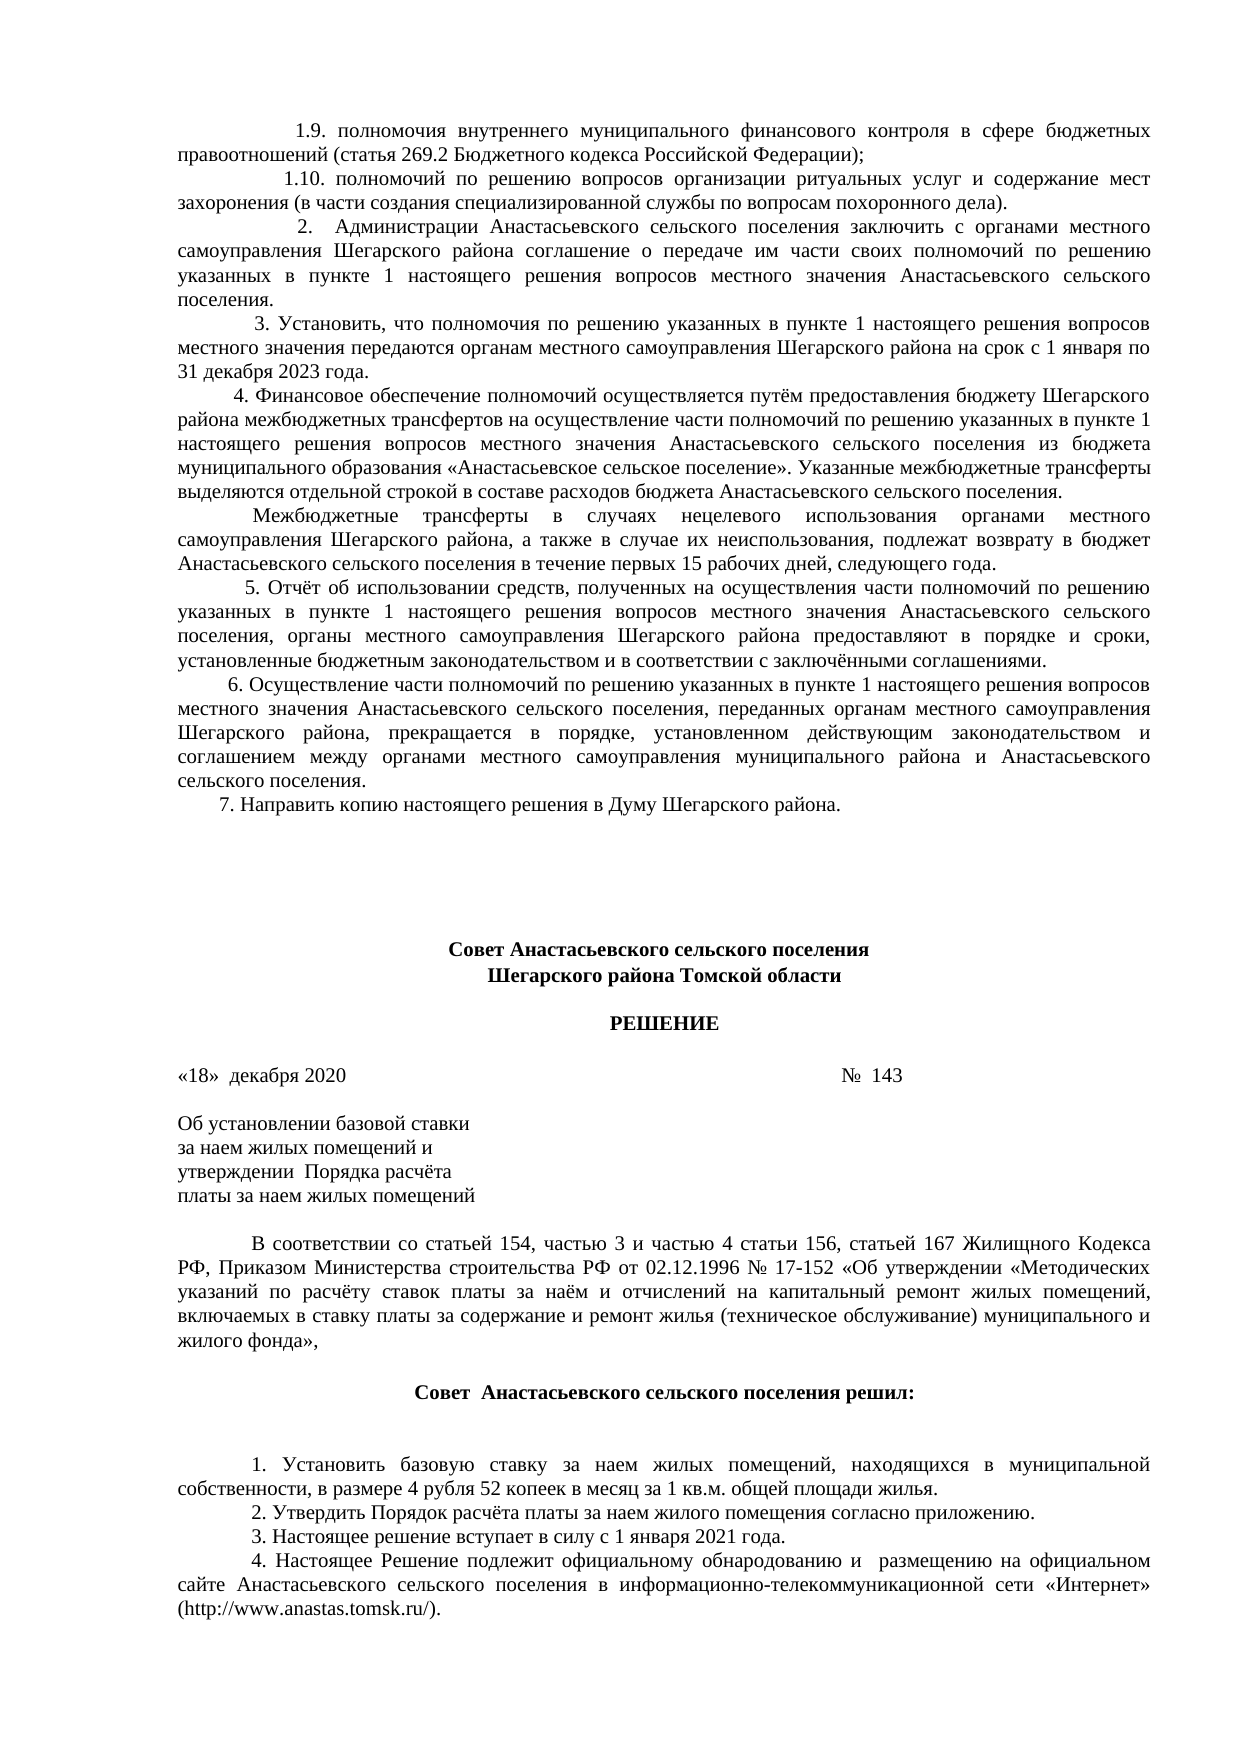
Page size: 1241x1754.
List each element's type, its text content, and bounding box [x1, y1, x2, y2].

text В соответствии со статьей 154, частью 3 и частью 4 статьи 156, статьей 167 Жилищного Кодекса РФ, Приказом Министерства строительства РФ от 02.12.1996 № 17-152 «Об утверждении «Методических указаний по расчёту ставок платы за наём и отчислений на капитальный ремонт жилых помещений, включаемых в ставку платы за содержание и ремонт жилья (техническое обслуживание) муниципального и жилого фонда», [177, 1231, 1152, 1352]
text 2. Администрации Анастасьевского сельского поселения заключить с органами местного самоуправления Шегарского района соглашение о передаче им части своих полномочий по решению указанных в пункте 1 настоящего решения вопросов местного значения Анастасьевского сельского поселения. [177, 214, 1152, 311]
text 7. Направить копию настоящего решения в Думу Шегарского района. [177, 792, 1152, 816]
text 4. Финансовое обеспечение полномочий осуществляется путём предоставления бюджету Шегарского района межбюджетных трансфертов на осуществление части полномочий по решению указанных в пункте 1 настоящего решения вопросов местного значения Анастасьевского сельского поселения из бюджета муниципального образования «Анастасьевское сельское поселение». Указанные межбюджетные трансферты выделяются отдельной строкой в составе расходов бюджета Анастасьевского сельского поселения. [177, 383, 1152, 503]
text 1.10. полномочий по решению вопросов организации ритуальных услуг и содержание мест захоронения (в части создания специализированной службы по вопросам похоронного дела). [177, 166, 1152, 214]
text Межбюджетные трансферты в случаях нецелевого использования органами местного самоуправления Шегарского района, а также в случае их неиспользования, подлежат возврату в бюджет Анастасьевского сельского поселения в течение первых 15 рабочих дней, следующего года. [177, 503, 1152, 575]
text «18» декабря 2020 № 143 [177, 1063, 1152, 1087]
text 6. Осуществление части полномочий по решению указанных в пункте 1 настоящего решения вопросов местного значения Анастасьевского сельского поселения, переданных органам местного самоуправления Шегарского района, прекращается в порядке, установленном действующим законодательством и соглашением между органами местного самоуправления муниципального района и Анастасьевского сельского поселения. [177, 672, 1152, 792]
text 4. Настоящее Решение подлежит официальному обнародованию и размещению на официальном сайте Анастасьевского сельского поселения в информационно-телекоммуникационной сети «Интернет» (http://www.anastas.tomsk.ru/). [177, 1548, 1152, 1620]
text Совет Анастасьевского сельского поселения решил: [177, 1379, 1152, 1404]
text платы за наем жилых помещений [177, 1183, 1152, 1207]
subtitle Совет Анастасьевского сельского поселения [177, 937, 1152, 961]
text 1. Установить базовую ставку за наем жилых помещений, находящихся в муниципальной собственности, в размере 4 рубля 52 копеек в месяц за 1 кв.м. общей площади жилья. [177, 1452, 1152, 1500]
text 3. Установить, что полномочия по решению указанных в пункте 1 настоящего решения вопросов местного значения передаются органам местного самоуправления Шегарского района на срок с 1 января по 31 декабря 2023 года. [177, 311, 1152, 383]
text Шегарского района Томской области [177, 963, 1152, 987]
text за наем жилых помещений и [177, 1135, 1152, 1159]
text утверждении Порядка расчёта [177, 1159, 1152, 1183]
text 5. Отчёт об использовании средств, полученных на осуществления части полномочий по решению указанных в пункте 1 настоящего решения вопросов местного значения Анастасьевского сельского поселения, органы местного самоуправления Шегарского района предоставляют в порядке и сроки, установленные бюджетным законодательством и в соответствии с заключёнными соглашениями. [177, 575, 1152, 672]
text 3. Настоящее решение вступает в силу с 1 января 2021 года. [177, 1524, 1152, 1548]
text РЕШЕНИЕ [177, 1011, 1152, 1035]
text 2. Утвердить Порядок расчёта платы за наем жилого помещения согласно приложению. [177, 1500, 1152, 1524]
text Об установлении базовой ставки [177, 1111, 1152, 1135]
text 1.9. полномочия внутреннего муниципального финансового контроля в сфере бюджетных правоотношений (статья 269.2 Бюджетного кодекса Российской Федерации); [177, 118, 1152, 166]
